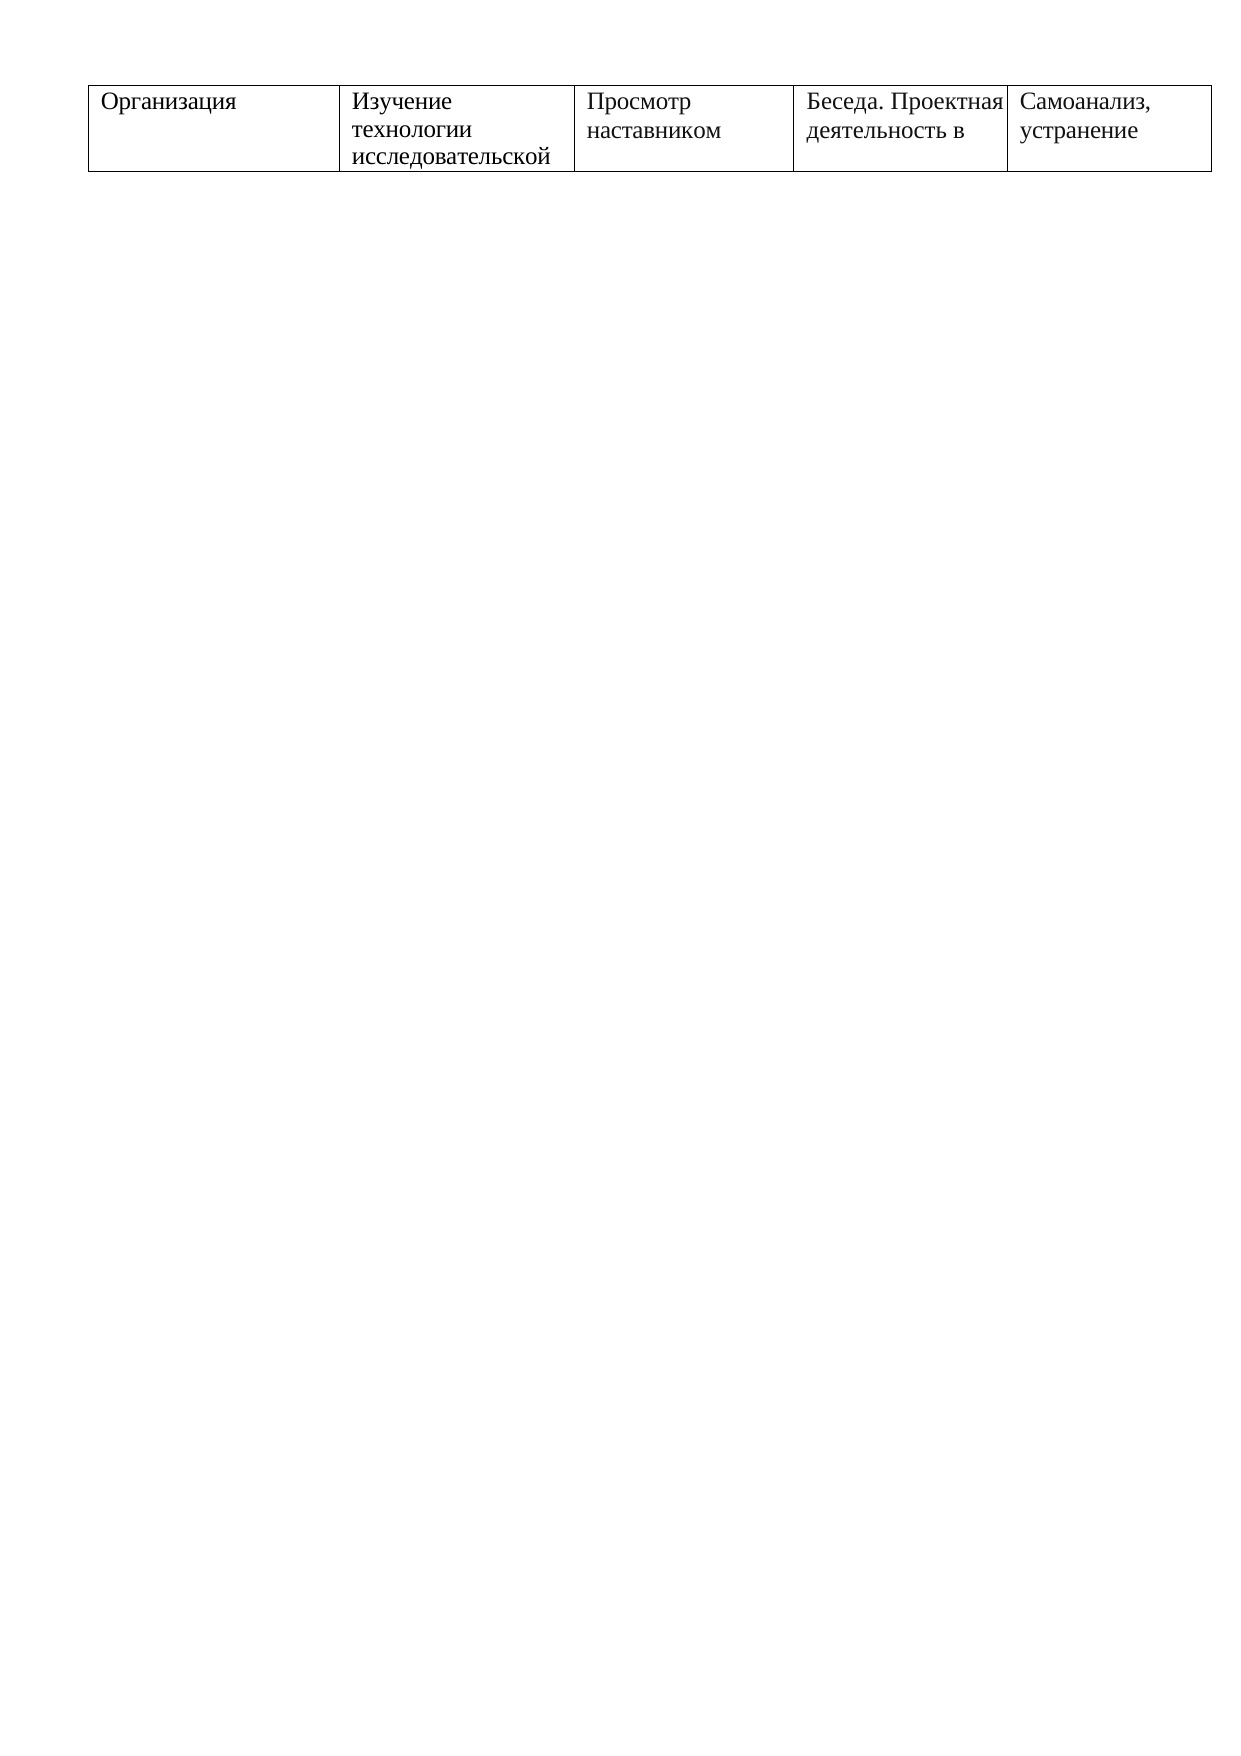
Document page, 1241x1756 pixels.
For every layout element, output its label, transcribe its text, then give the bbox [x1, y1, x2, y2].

table_header Организация [89, 86, 339, 171]
table_header Беседа. Проектная деятельность в [794, 86, 1007, 171]
table_header Изучение технологии исследовательской [340, 86, 574, 171]
table_header Самоанализ, устранение [1008, 86, 1211, 171]
table_header Просмотр наставником [575, 86, 793, 171]
